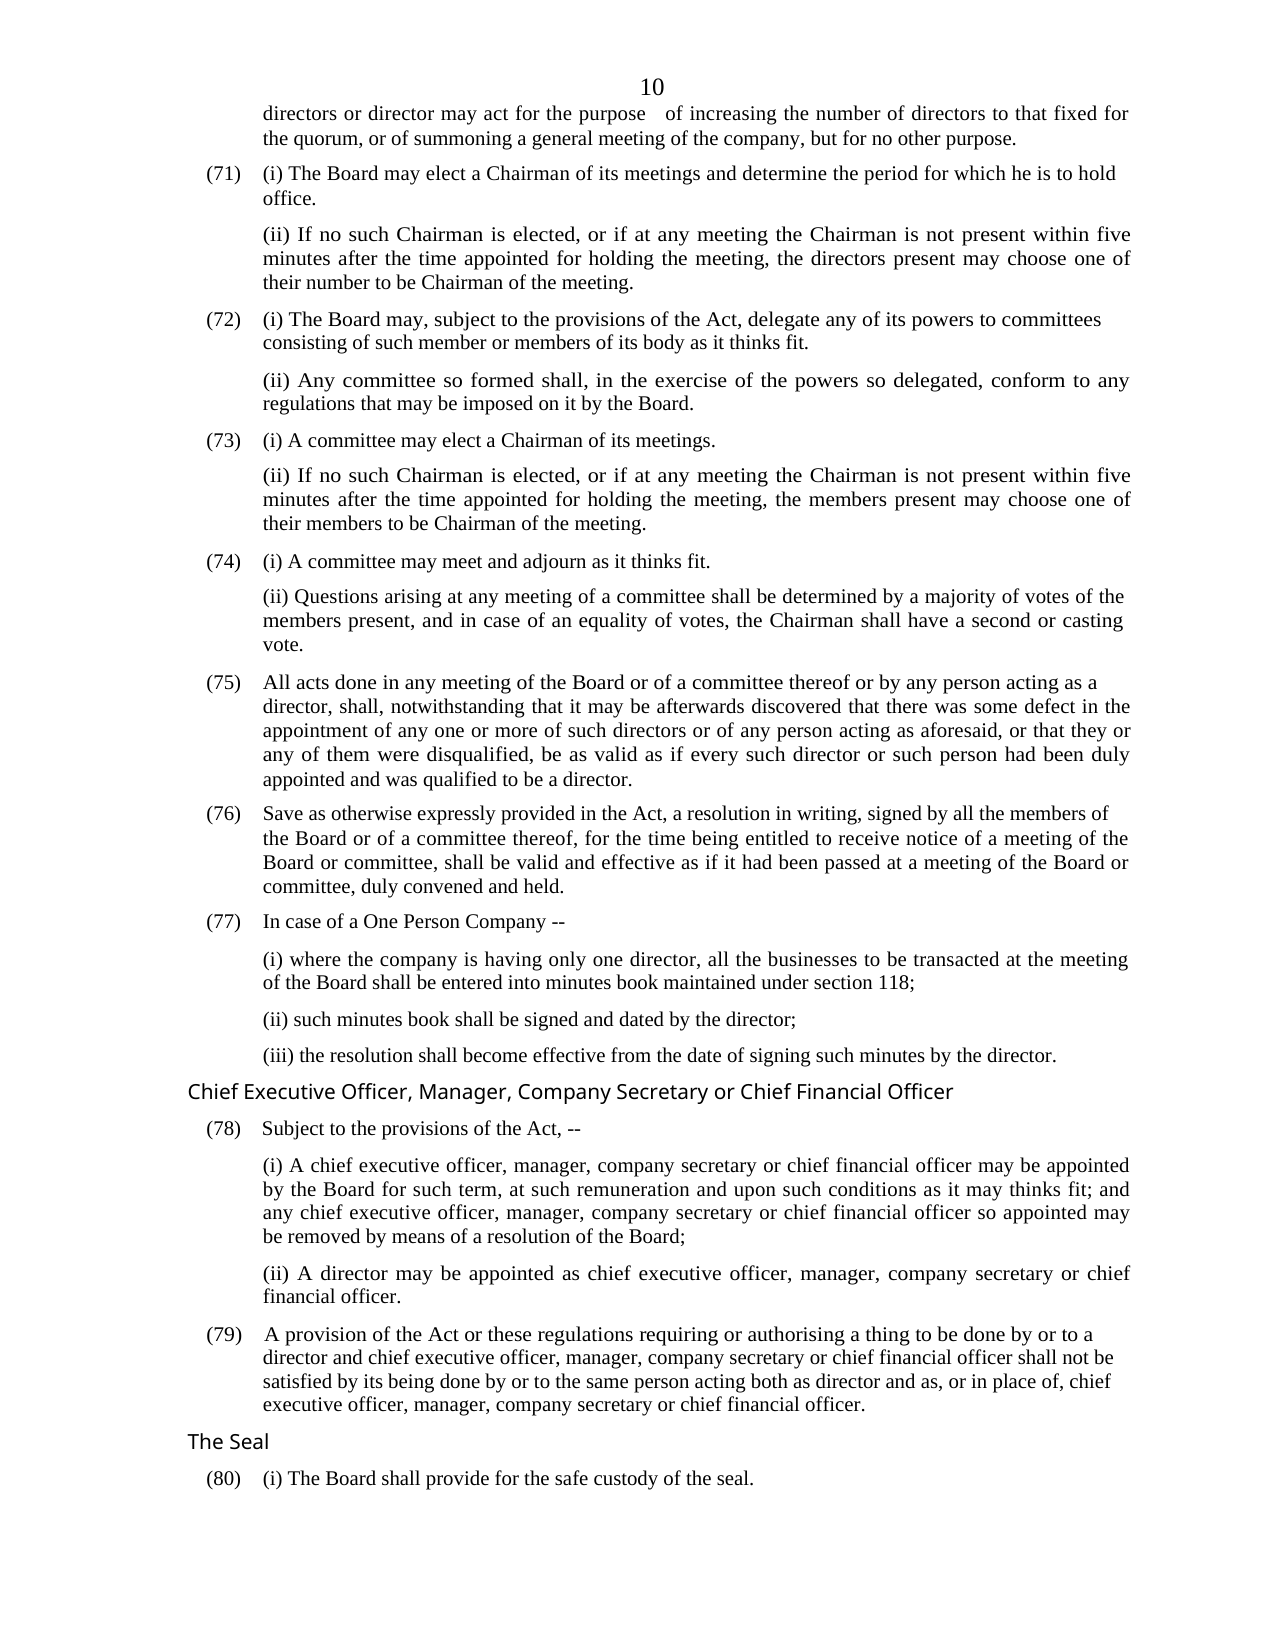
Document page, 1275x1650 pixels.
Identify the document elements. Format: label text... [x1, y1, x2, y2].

text (ii) If no such Chairman is elected, or if at any meeting the Chairman is not present within five minutes after the time appointed for holding the meeting, the members present may choose one of their members to be Chairman of the meeting. [263, 464, 1133, 536]
text (78) Subject to the provisions of the Act, -- [206, 1116, 1275, 1140]
text Chief Executive Officer, Manager, Company Secretary or Chief Financial Officer [187, 1081, 1275, 1104]
text (ii) Questions arising at any meeting of a committee shall be determined by a majority of votes of the members present, and in case of an equality of votes, the Chairman shall have a second or casting vote. [263, 584, 1133, 656]
text (ii) A director may be appointed as chief executive officer, manager, company secretary or chief financial officer. [263, 1262, 1132, 1308]
text (i) where the company is having only one director, all the businesses to be transacted at the meeting of the Board shall be entered into minutes book maintained under section 118; [263, 948, 1132, 994]
text (75) All acts done in any meeting of the Board or of a committee thereof or by any person acting as a [206, 670, 1275, 694]
text office. [263, 187, 1275, 211]
text (iii) the resolution shall become effective from the date of signing such minutes by the director. [263, 1043, 1275, 1067]
text the Board or of a committee thereof, for the time being entitled to receive notice of a meeting of the Board or committee, shall be valid and effective as if it had been passed at a meeting of the Board or committee, duly convened and held. [263, 826, 1132, 898]
text (79) A provision of the Act or these regulations requiring or authorising a thing to be done by or to a director and chief executive officer, manager, company secretary or chief financial officer shall not be satisfied by its being done by or to the same person acting both as director and as, or in place of, chief executive officer, manager, company secretary or chief financial officer. [206, 1322, 1132, 1417]
text (77) In case of a One Person Company -- [206, 909, 1275, 933]
text (73) (i) A committee may elect a Chairman of its meetings. [206, 428, 1275, 452]
text (ii) Any committee so formed shall, in the exercise of the powers so delegated, conform to any regulations that may be imposed on it by the Board. [263, 369, 1132, 414]
text (76) Save as otherwise expressly provided in the Act, a resolution in writing, signed by all the members of [206, 801, 1275, 825]
text (ii) such minutes book shall be signed and dated by the director; [263, 1008, 1275, 1032]
text director, shall, notwithstanding that it may be afterwards discovered that there was some defect in the appointment of any one or more of such directors or of any person acting as aforesaid, or that they or any of them were disqualified, be as valid as if every such director or such person had been duly appointed and was qualified to be a director. [263, 694, 1132, 791]
text (72) (i) The Board may, subject to the provisions of the Act, delegate any of its powers to committees [206, 307, 1275, 331]
text directors or director may act for the purpose of increasing the number of directors to that fixed for the quorum, or of summoning a general meeting of the company, but for no other purpose. [263, 101, 1132, 151]
text (ii) If no such Chairman is elected, or if at any meeting the Chairman is not present within five minutes after the time appointed for holding the meeting, the directors present may choose one of their number to be Chairman of the meeting. [263, 222, 1133, 294]
text The Seal [187, 1430, 1275, 1454]
text (71) (i) The Board may elect a Chairman of its meetings and determine the period for which he is to hold [206, 162, 1275, 186]
text consisting of such member or members of its body as it thinks fit. [263, 331, 1275, 354]
text 10 [639, 72, 1275, 101]
text (80) (i) The Board shall provide for the safe custody of the seal. [206, 1466, 1275, 1490]
text (i) A chief executive officer, manager, company secretary or chief financial officer may be appointed by the Board for such term, at such remuneration and upon such conditions as it may thinks fit; and any chief executive officer, manager, company secretary or chief financial officer so appointed may be removed by means of a resolution of the Board; [263, 1154, 1132, 1248]
text (74) (i) A committee may meet and adjourn as it thinks fit. [206, 549, 1275, 573]
